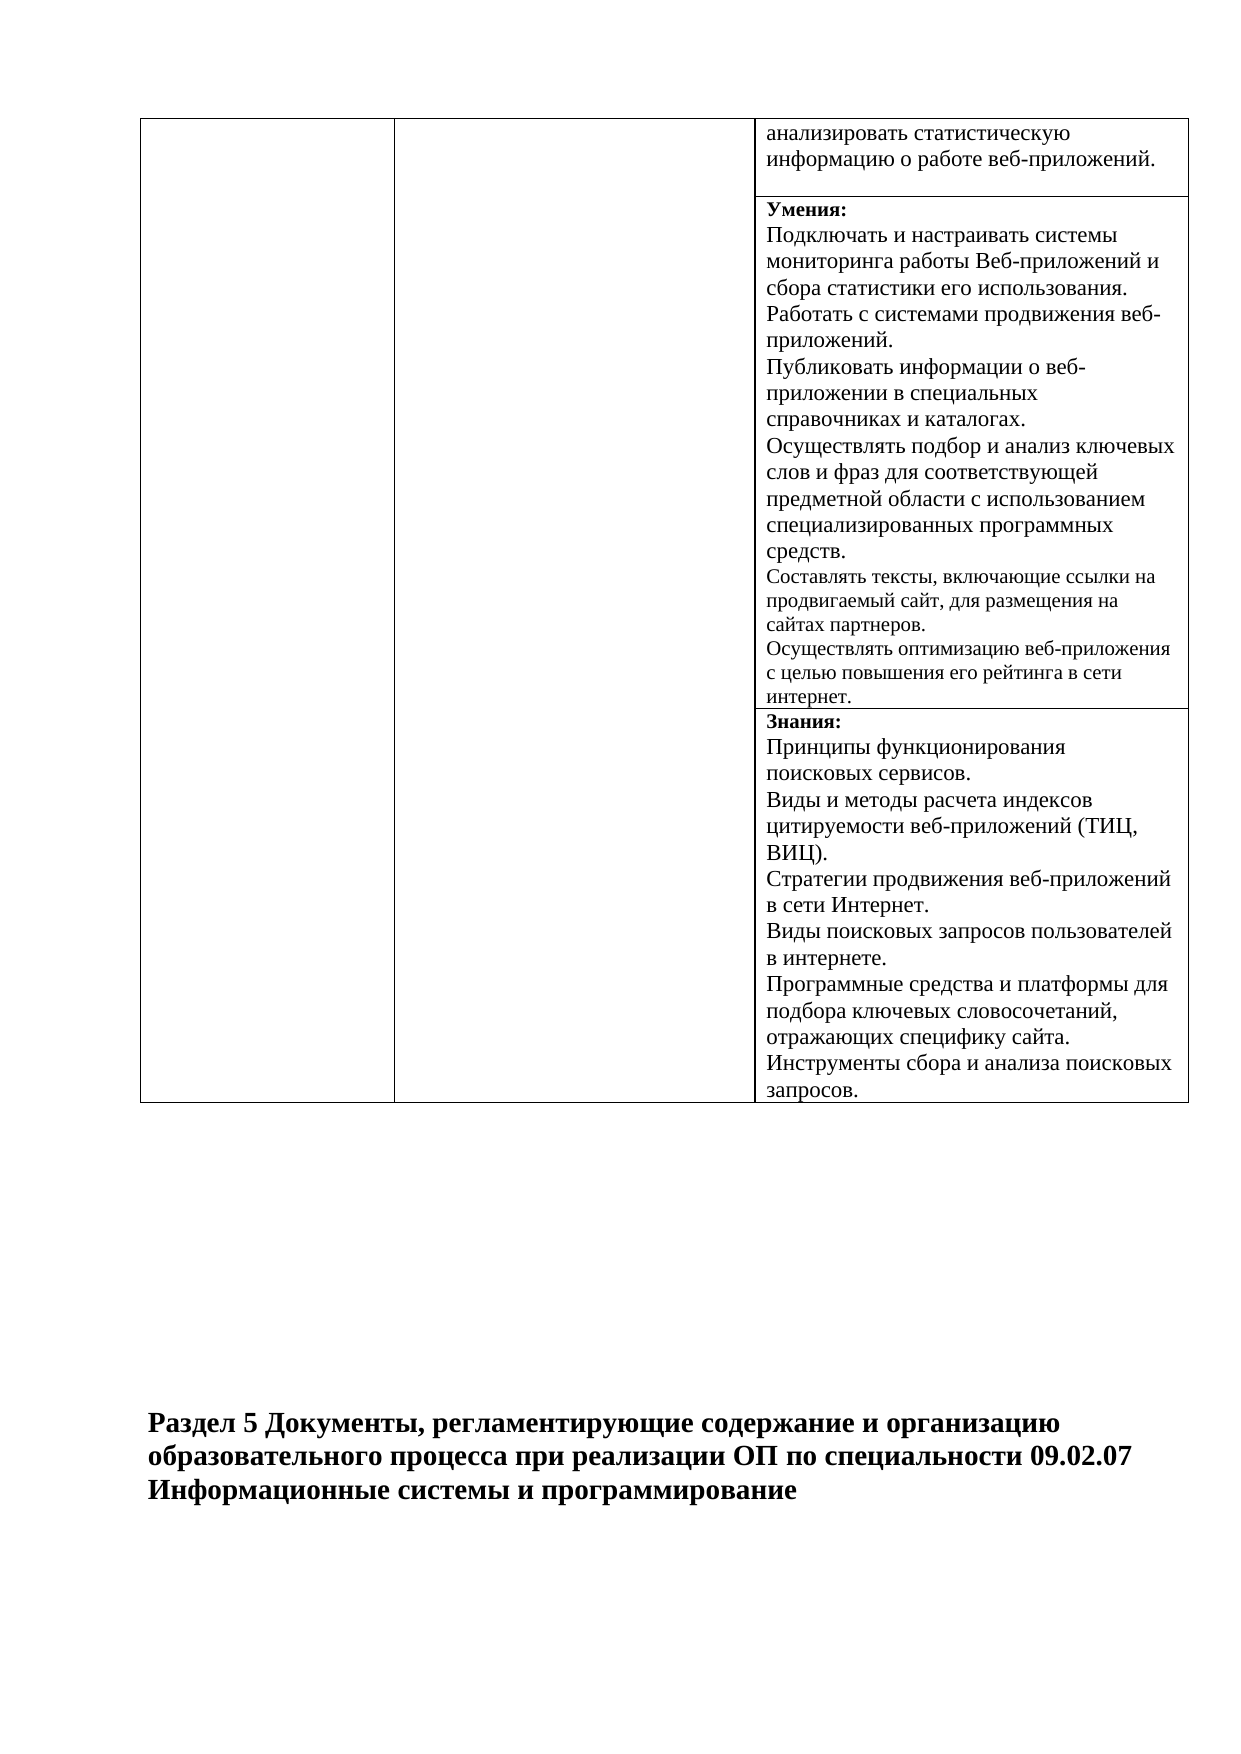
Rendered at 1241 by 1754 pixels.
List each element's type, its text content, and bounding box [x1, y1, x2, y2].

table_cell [756, 119, 1188, 196]
table_cell Умения: Подключать и настраивать системы мониторинга работы Веб-приложений и сбора статистики его использования. Работать с системами продвижения веб-приложений. Публиковать информации о веб-приложении в специальных справочниках и каталогах. Осуществлять подбор и анализ ключевых слов и фраз для соответствующей предметной области с использованием специализированных программных средств. Составлять тексты, включающие ссылки на продвигаемый сайт, для размещения на сайтах партнеров. Осуществлять оптимизацию веб-приложения с целью повышения его рейтинга в сети интернет. [756, 197, 1188, 708]
text Раздел 5 Документы, регламентирующие содержание и организацию образовательного процесса при реализации ОП по специальности 09.02.07 Информационные системы и программирование [148, 1405, 1181, 1506]
table_cell Знания: Принципы функционирования поисковых сервисов. Виды и методы расчета индексов цитируемости веб-приложений (ТИЦ, ВИЦ). Стратегии продвижения веб-приложений в сети Интернет. Виды поисковых запросов пользователей в интернете. Программные средства и платформы для подбора ключевых словосочетаний, отражающих специфику сайта. Инструменты сбора и анализа поисковых запросов. [756, 709, 1188, 1102]
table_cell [395, 119, 754, 1102]
